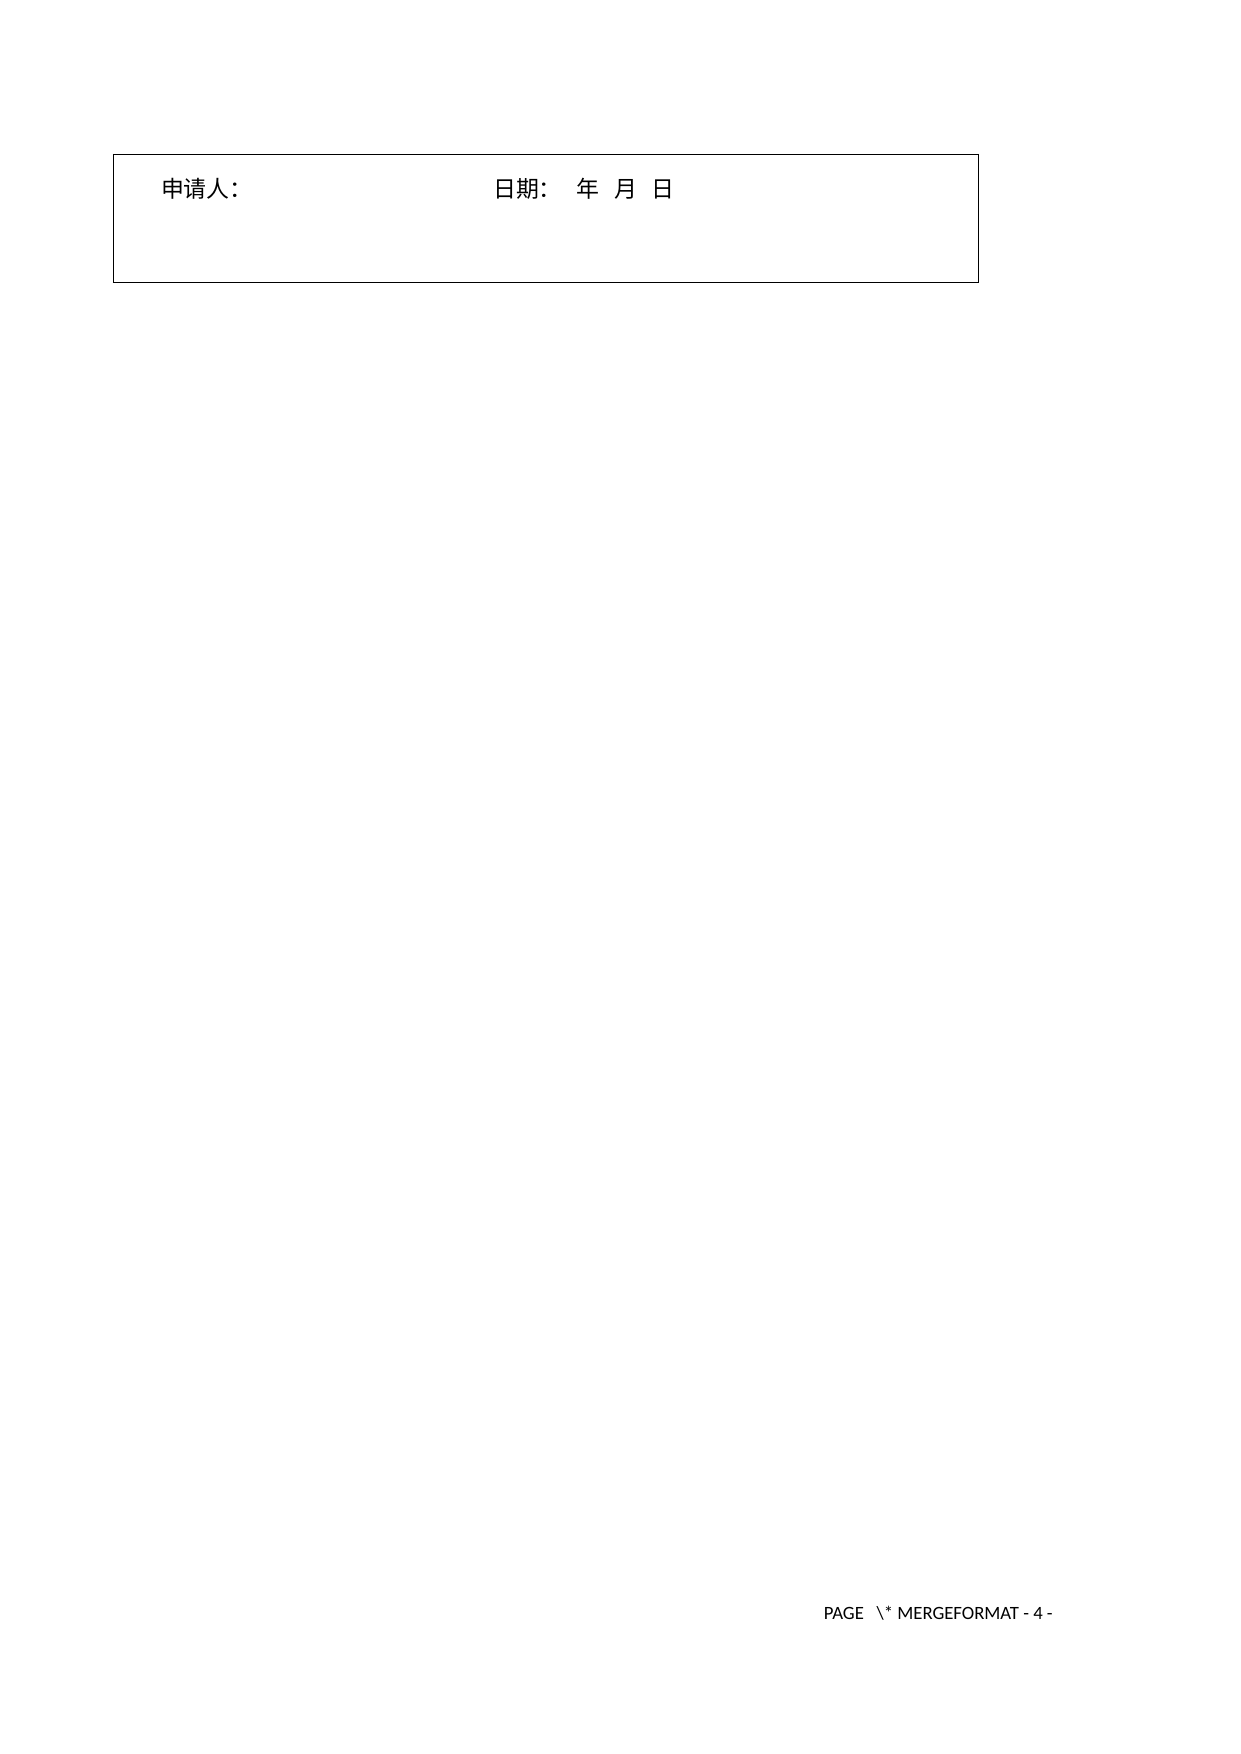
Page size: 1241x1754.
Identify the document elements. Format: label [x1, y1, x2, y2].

table_cell [114, 155, 978, 282]
